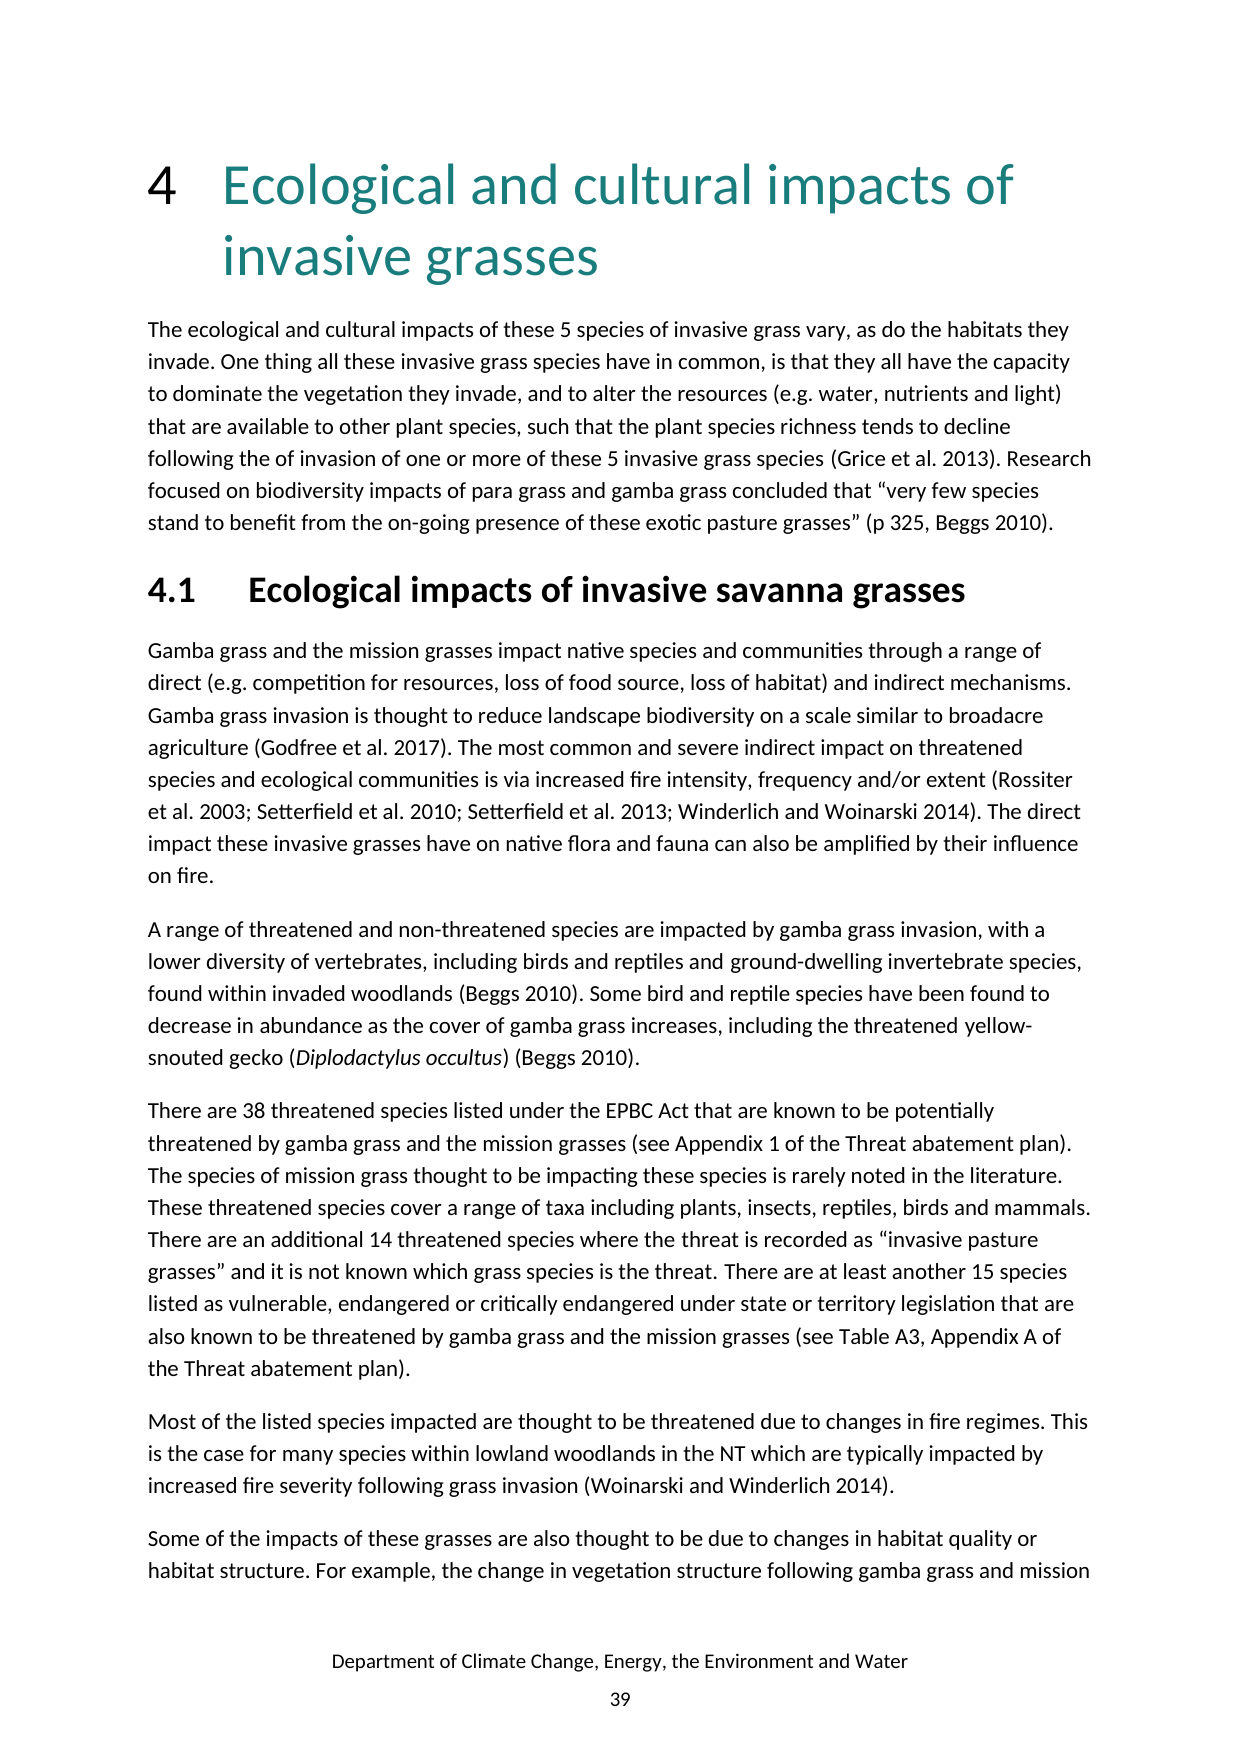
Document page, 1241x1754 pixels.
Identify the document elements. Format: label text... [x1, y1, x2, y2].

text There are 38 threatened species listed under the EPBC Act that are known to be potentially threatened by gamba grass and the mission grasses (see Appendix 1 of the Threat abatement plan). The species of mission grass thought to be impacting these species is rarely noted in the literature. These threatened species cover a range of taxa including plants, insects, reptiles, birds and mammals. There are an additional 14 threatened species where the threat is recorded as “invasive pasture grasses” and it is not known which grass species is the threat. There are at least another 15 species listed as vulnerable, endangered or critically endangered under state or territory legislation that are also known to be threatened by gamba grass and the mission grasses (see Table A3, Appendix A of the Threat abatement plan). [148, 1096, 1092, 1382]
subtitle Ecological impacts of invasive savanna grasses [148, 566, 1092, 611]
text Gamba grass and the mission grasses impact native species and communities through a range of direct (e.g. competition for resources, loss of food source, loss of habitat) and indirect mechanisms. Gamba grass invasion is thought to reduce landscape biodiversity on a scale similar to broadacre agriculture (Godfree et al. 2017). The most common and severe indirect impact on threatened species and ecological communities is via increased fire intensity, frequency and/or extent (Rossiter et al. 2003; Setterfield et al. 2010; Setterfield et al. 2013; Winderlich and Woinarski 2014). The direct impact these invasive grasses have on native flora and fauna can also be amplified by their influence on fire. [148, 636, 1092, 890]
subtitle Ecological and cultural impacts of invasive grasses [148, 148, 1092, 290]
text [148, 1524, 1092, 1584]
text A range of threatened and non-threatened species are impacted by gamba grass invasion, with a lower diversity of vertebrates, including birds and reptiles and ground-dwelling invertebrate species, found within invaded woodlands (Beggs 2010). Some bird and reptile species have been found to decrease in abundance as the cover of gamba grass increases, including the threatened yellow-snouted gecko (Diplodactylus occultus) (Beggs 2010). [148, 915, 1092, 1071]
text Most of the listed species impacted are thought to be threatened due to changes in fire regimes. This is the case for many species within lowland woodlands in the NT which are typically impacted by increased fire severity following grass invasion (Woinarski and Winderlich 2014). [148, 1407, 1092, 1499]
text The ecological and cultural impacts of these 5 species of invasive grass vary, as do the habitats they invade. One thing all these invasive grass species have in common, is that they all have the capacity to dominate the vegetation they invade, and to alter the resources (e.g. water, nutrients and light) that are available to other plant species, such that the plant species richness tends to decline following the of invasion of one or more of these 5 invasive grass species (Grice et al. 2013). Research focused on biodiversity impacts of para grass and gamba grass concluded that “very few species stand to benefit from the on-going presence of these exotic pasture grasses” (p 325, Beggs 2010). [148, 315, 1092, 536]
